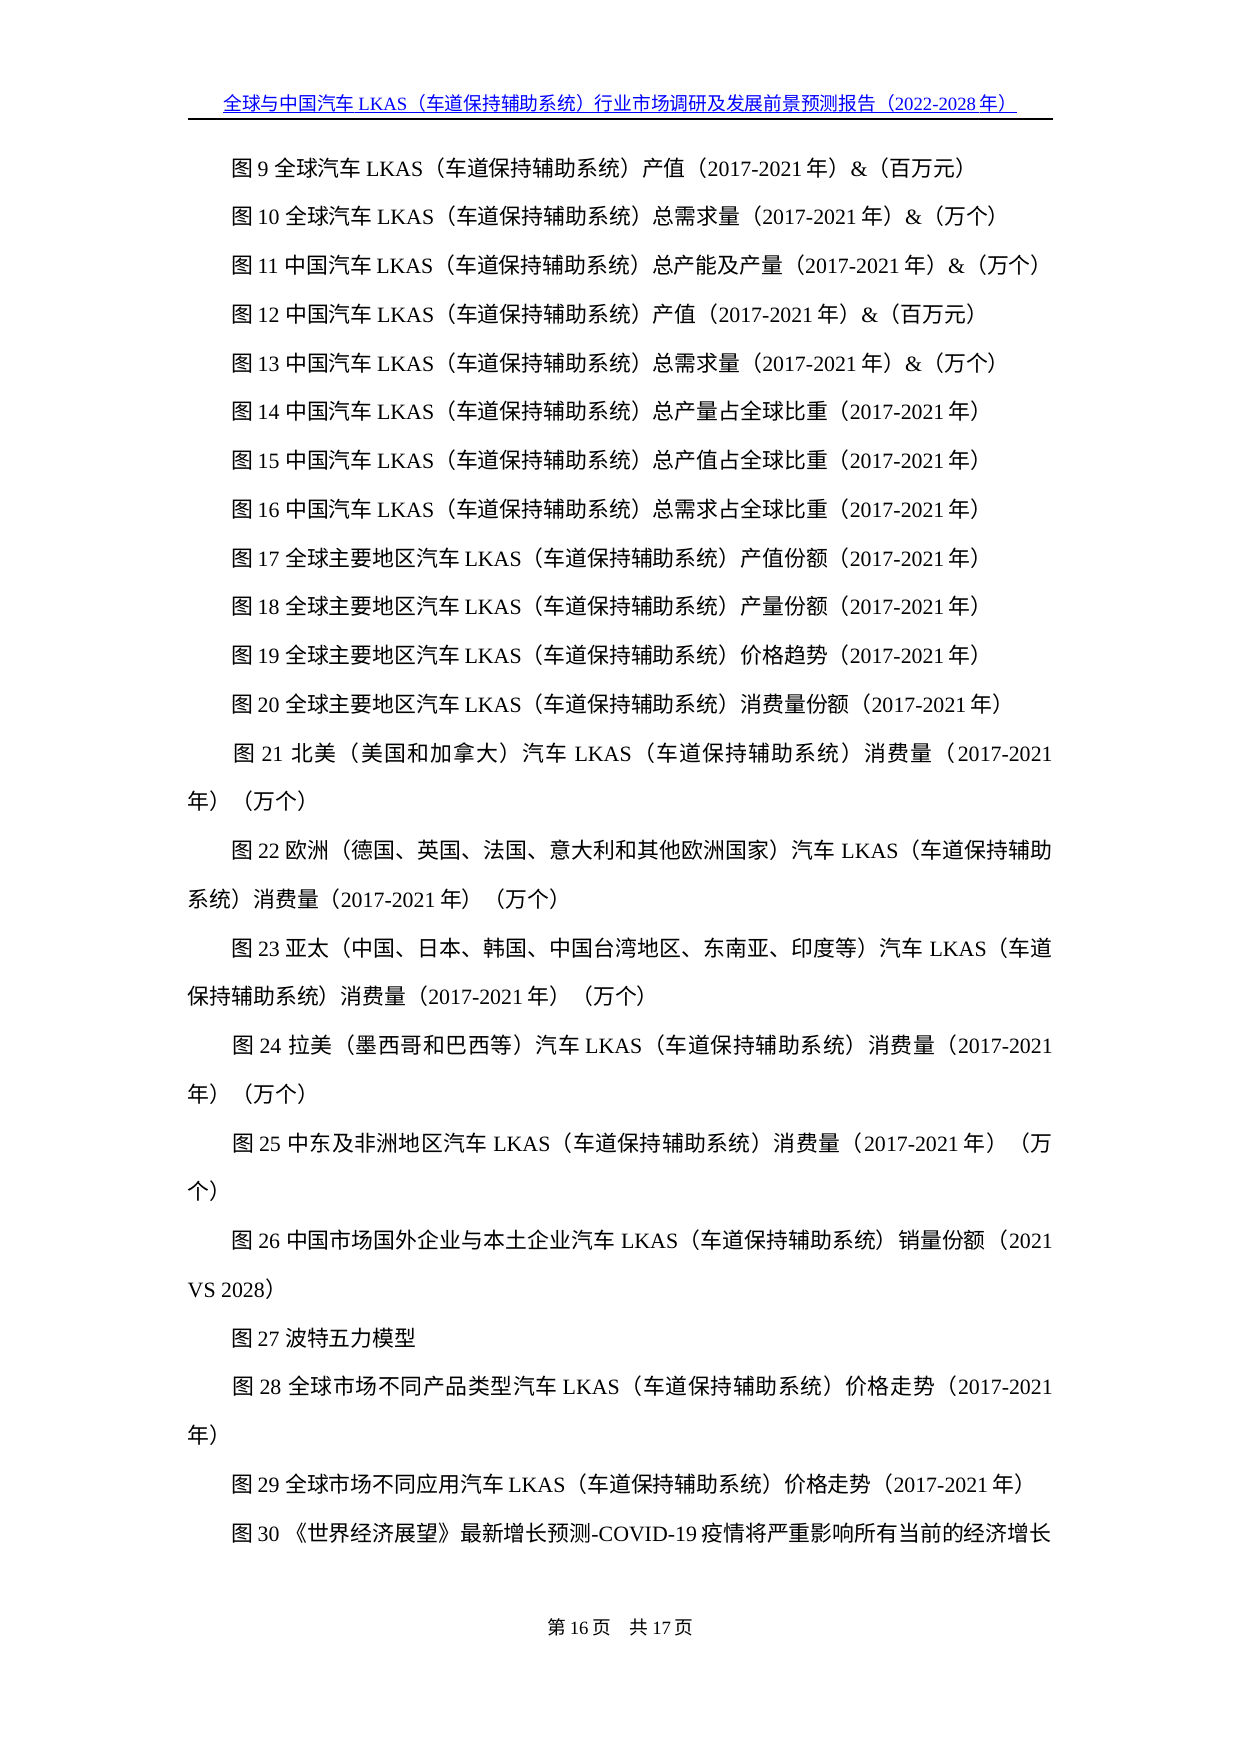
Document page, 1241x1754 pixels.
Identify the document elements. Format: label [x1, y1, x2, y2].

text [187, 150, 1053, 1548]
